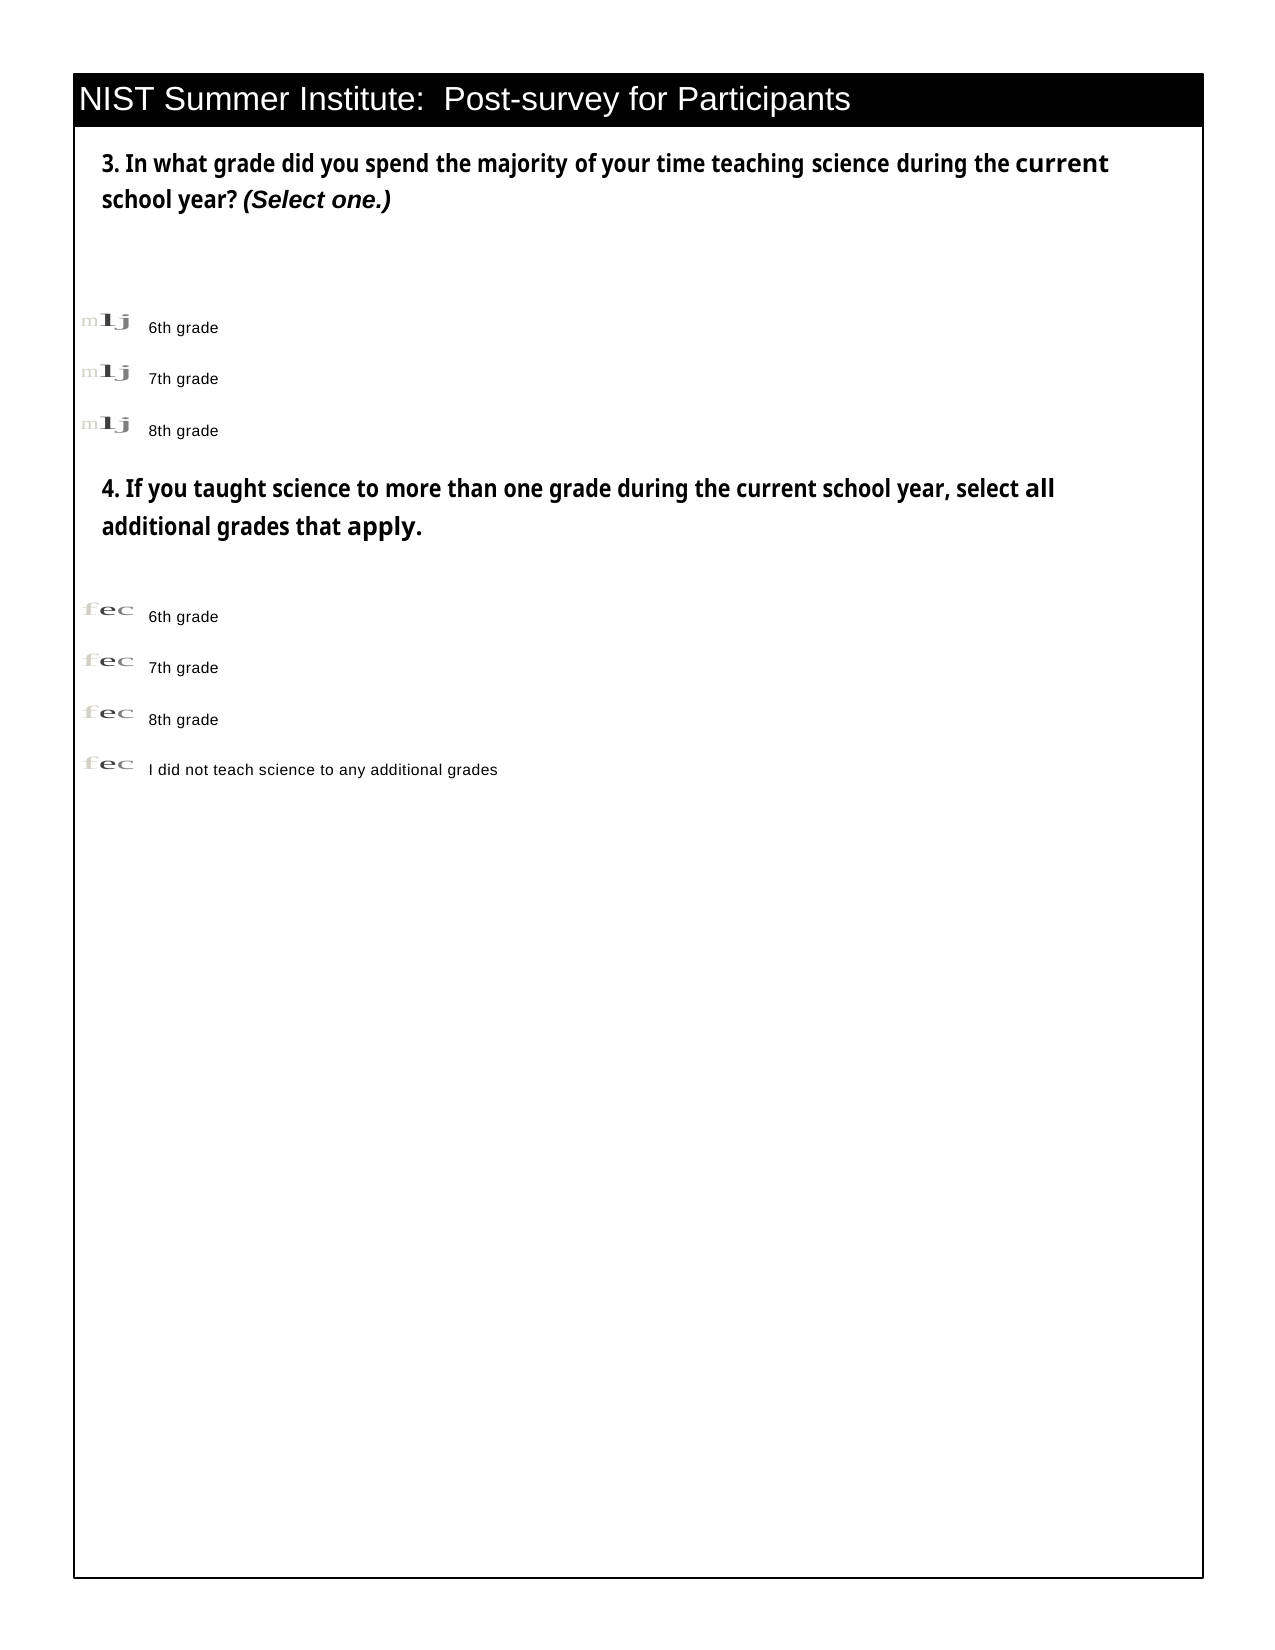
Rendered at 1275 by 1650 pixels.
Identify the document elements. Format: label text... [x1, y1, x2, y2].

text 6th grade [148, 318, 1179, 335]
text fec [67, 599, 134, 617]
text fec [67, 650, 134, 668]
text I did not teach science to any additional grades [148, 761, 1179, 779]
text 6th grade [148, 607, 1179, 624]
text additional grades that apply. [102, 508, 1179, 541]
text 3. In what grade did you spend the majority of your time teaching science during the current school year? (Select one.) [102, 147, 1179, 214]
text fec [67, 753, 134, 773]
text NIST Summer Institute: Post-survey for Participants [78, 79, 1179, 116]
text 4. If you taught science to more than one grade during the current school year, select all [102, 472, 1179, 506]
text mlj [67, 413, 134, 431]
text 7th grade [148, 369, 1179, 387]
text 8th grade [148, 709, 1179, 727]
text mlj [67, 310, 134, 328]
text mlj [67, 361, 134, 379]
text 8th grade [148, 421, 1179, 438]
text 7th grade [148, 658, 1179, 676]
text fec [67, 702, 134, 719]
